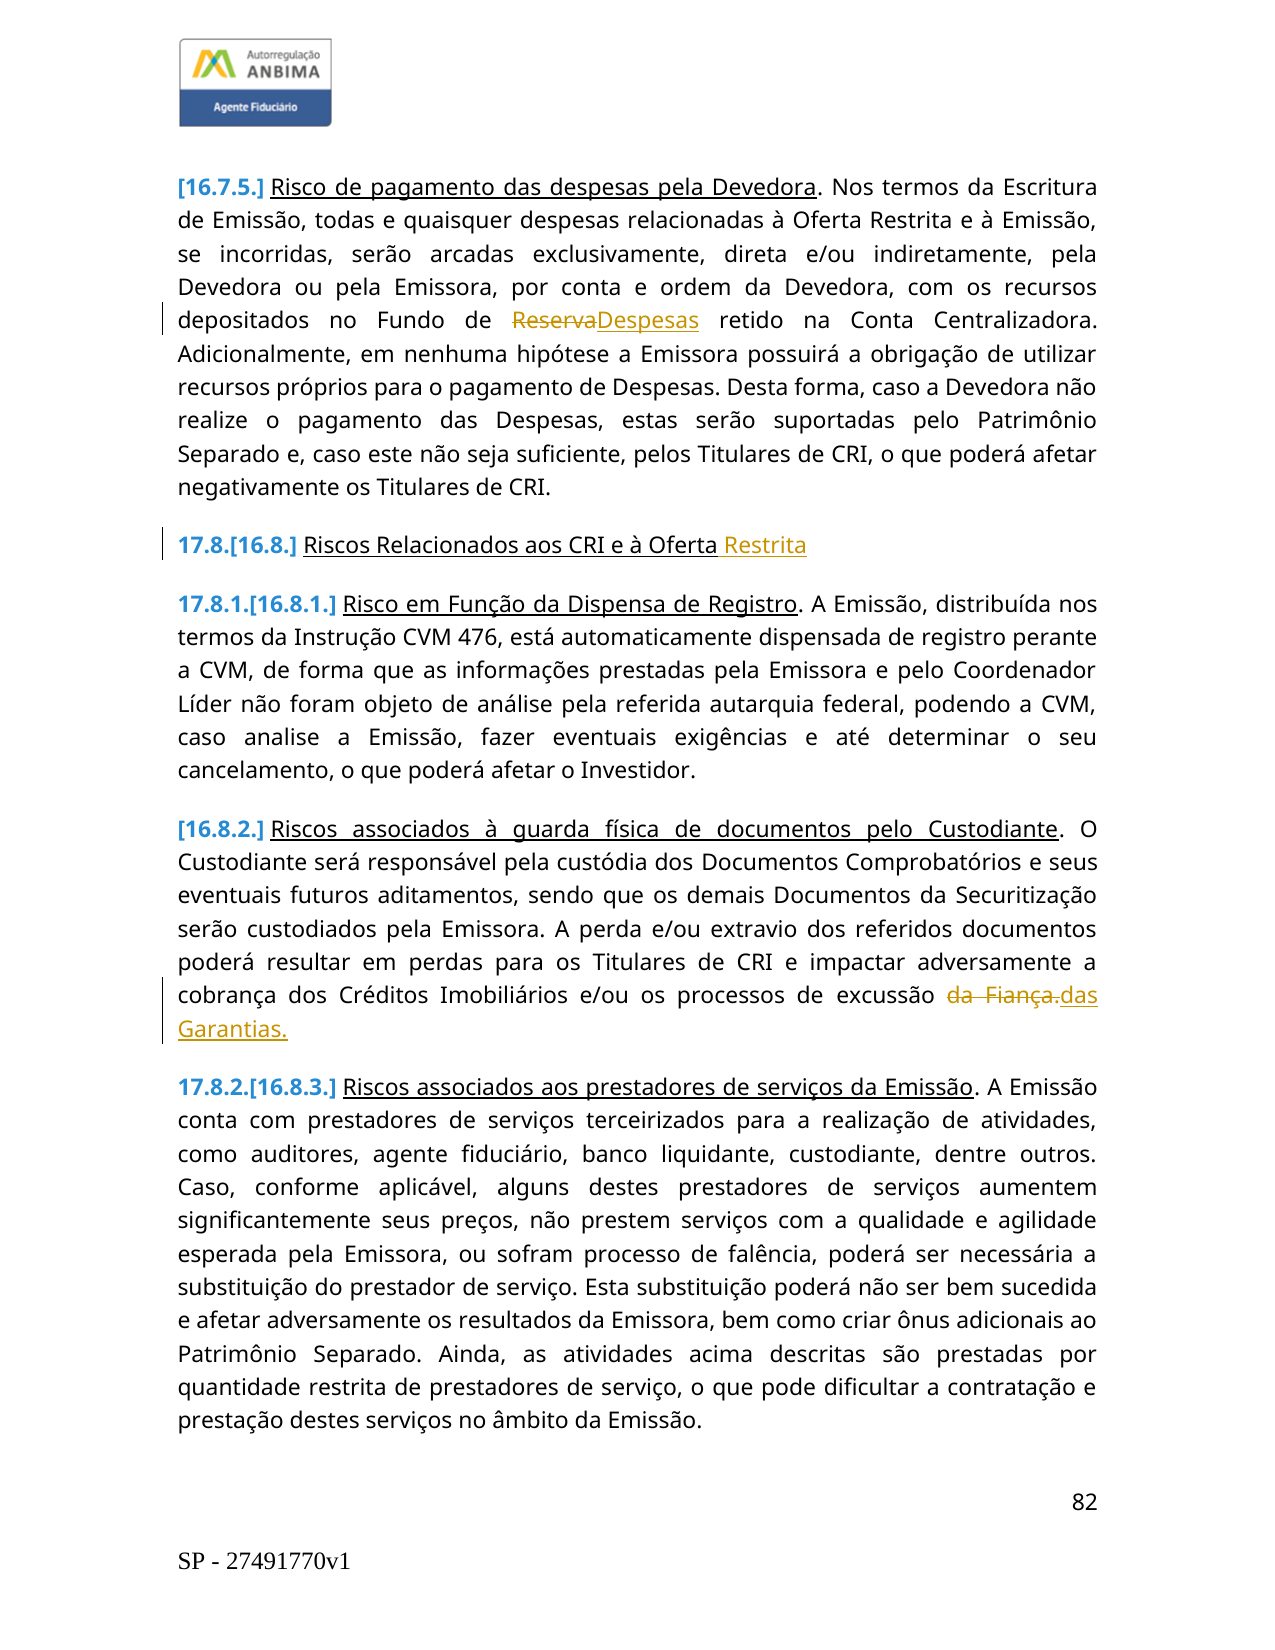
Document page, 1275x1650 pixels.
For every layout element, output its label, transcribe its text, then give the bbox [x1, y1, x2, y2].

list Risco em Função da Dispensa de Registro. A Emissão, distribuída nos termos da Instrução CVM 476, está automaticamente dispensada de registro perante a CVM, de forma que as informações prestadas pela Emissora e pelo Coordenador Líder não foram objeto de análise pela referida autarquia federal, podendo a CVM, caso analise a Emissão, fazer eventuais exigências e até determinar o seu cancelamento, o que poderá afetar o Investidor. [177, 585, 1098, 785]
list Risco de pagamento das despesas pela Devedora. Nos termos da Escritura de Emissão, todas e quaisquer despesas relacionadas à Oferta Restrita e à Emissão, se incorridas, serão arcadas exclusivamente, direta e/ou indiretamente, pela Devedora ou pela Emissora, por conta e ordem da Devedora, com os recursos depositados no Fundo de retido na Conta Centralizadora. Adicionalmente, em nenhuma hipótese a Emissora possuirá a obrigação de utilizar recursos próprios para o pagamento de Despesas. Desta forma, caso a Devedora não realize o pagamento das Despesas, estas serão suportadas pelo Patrimônio Separado e, caso este não seja suficiente, pelos Titulares de CRI, o que poderá afetar negativamente os Titulares de CRI. [177, 169, 1098, 502]
picture [177, 37, 335, 130]
list Riscos Relacionados aos CRI e à Oferta [177, 527, 1098, 560]
list Riscos associados à guarda física de documentos pelo Custodiante. O Custodiante será responsável pela custódia dos Documentos Comprobatórios e seus eventuais futuros aditamentos, sendo que os demais Documentos da Securitização serão custodiados pela Emissora. A perda e/ou extravio dos referidos documentos poderá resultar em perdas para os Titulares de CRI e impactar adversamente a cobrança dos Créditos Imobiliários e/ou os processos de excussão [177, 810, 1098, 1044]
list Riscos associados aos prestadores de serviços da Emissão. A Emissão conta com prestadores de serviços terceirizados para a realização de atividades, como auditores, agente fiduciário, banco liquidante, custodiante, dentre outros. Caso, conforme aplicável, alguns destes prestadores de serviços aumentem significantemente seus preços, não prestem serviços com a qualidade e agilidade esperada pela Emissora, ou sofram processo de falência, poderá ser necessária a substituição do prestador de serviço. Esta substituição poderá não ser bem sucedida e afetar adversamente os resultados da Emissora, bem como criar ônus adicionais ao Patrimônio Separado. Ainda, as atividades acima descritas são prestadas por quantidade restrita de prestadores de serviço, o que pode dificultar a contratação e prestação destes serviços no âmbito da Emissão. [177, 1069, 1098, 1435]
